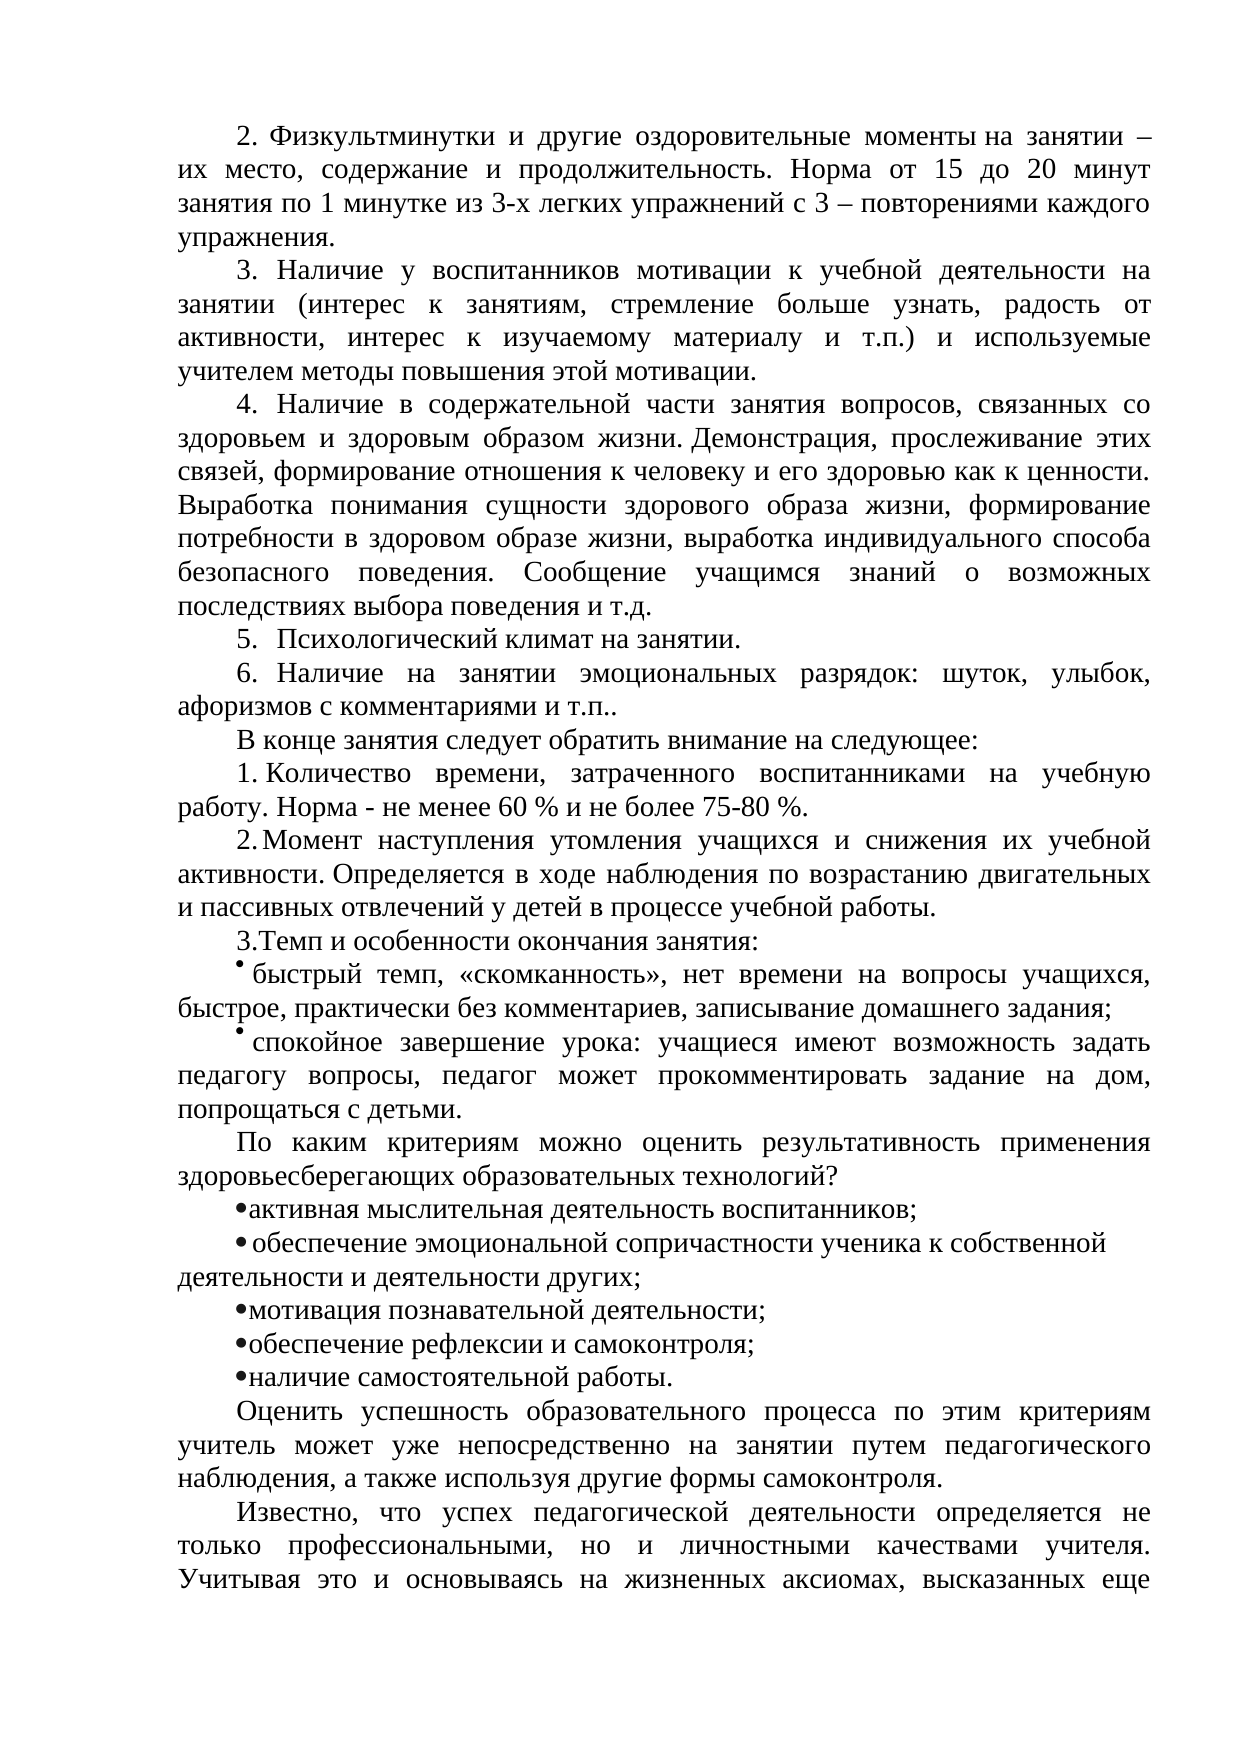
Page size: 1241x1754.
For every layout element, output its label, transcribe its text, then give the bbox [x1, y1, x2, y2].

text  быстрый темп, «скомканность», нет времени на вопросы учащихся, быстрое, практически без комментариев, записывание домашнего задания; [177, 957, 1152, 1024]
text В конце занятия следует обратить внимание на следующее: [177, 722, 1152, 755]
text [177, 1494, 1152, 1594]
text 2. Физкультминутки и другие оздоровительные моменты на занятии – их место, содержание и продолжительность. Норма от 15 до 20 минут занятия по 1 минутке из 3-х легких упражнений с 3 – повторениями каждого упражнения. [177, 118, 1152, 252]
text  обеспечение эмоциональной сопричастности ученика к собственной деятельности и деятельности других; [177, 1225, 1152, 1292]
text активная мыслительная деятельность воспитанников; [177, 1191, 1152, 1225]
text 6. Наличие на занятии эмоциональных разрядок: шуток, улыбок, афоризмов с комментариями и т.п.. [177, 655, 1152, 722]
text 2. Момент наступления утомления учащихся и снижения их учебной активности. Определяется в ходе наблюдения по возрастанию двигательных и пассивных отвлечений у детей в процессе учебной работы. [177, 822, 1152, 923]
text 3. Наличие у воспитанников мотивации к учебной деятельности на занятии (интерес к занятиям, стремление больше узнать, радость от активности, интерес к изучаемому материалу и т.п.) и используемые учителем методы повышения этой мотивации. [177, 252, 1152, 386]
text обеспечение рефлексии и самоконтроля; [177, 1326, 1152, 1359]
text 3.Темп и особенности окончания занятия: [177, 923, 1152, 957]
text мотивация познавательной деятельности; [177, 1292, 1152, 1326]
text  спокойное завершение урока: учащиеся имеют возможность задать педагогу вопросы, педагог может прокомментировать задание на дом, попрощаться с детьми. [177, 1024, 1152, 1124]
text Оценить успешность образовательного процесса по этим критериям учитель может уже непосредственно на занятии путем педагогического наблюдения, а также используя другие формы самоконтроля. [177, 1393, 1152, 1494]
text 4. Наличие в содержательной части занятия вопросов, связанных со здоровьем и здоровым образом жизни. Демонстрация, прослеживание этих связей, формирование отношения к человеку и его здоровью как к ценности. Выработка понимания сущности здорового образа жизни, формирование потребности в здоровом образе жизни, выработка индивидуального способа безопасного поведения. Сообщение учащимся знаний о возможных последствиях выбора поведения и т.д. [177, 386, 1152, 621]
text По каким критериям можно оценить результативность применения здоровьесберегающих образовательных технологий? [177, 1124, 1152, 1191]
text 1. Количество времени, затраченного воспитанниками на учебную работу. Норма - не менее 60 % и не более 75-80 %. [177, 755, 1152, 822]
text наличие самостоятельной работы. [177, 1359, 1152, 1393]
text 5. Психологический климат на занятии. [177, 621, 1152, 655]
